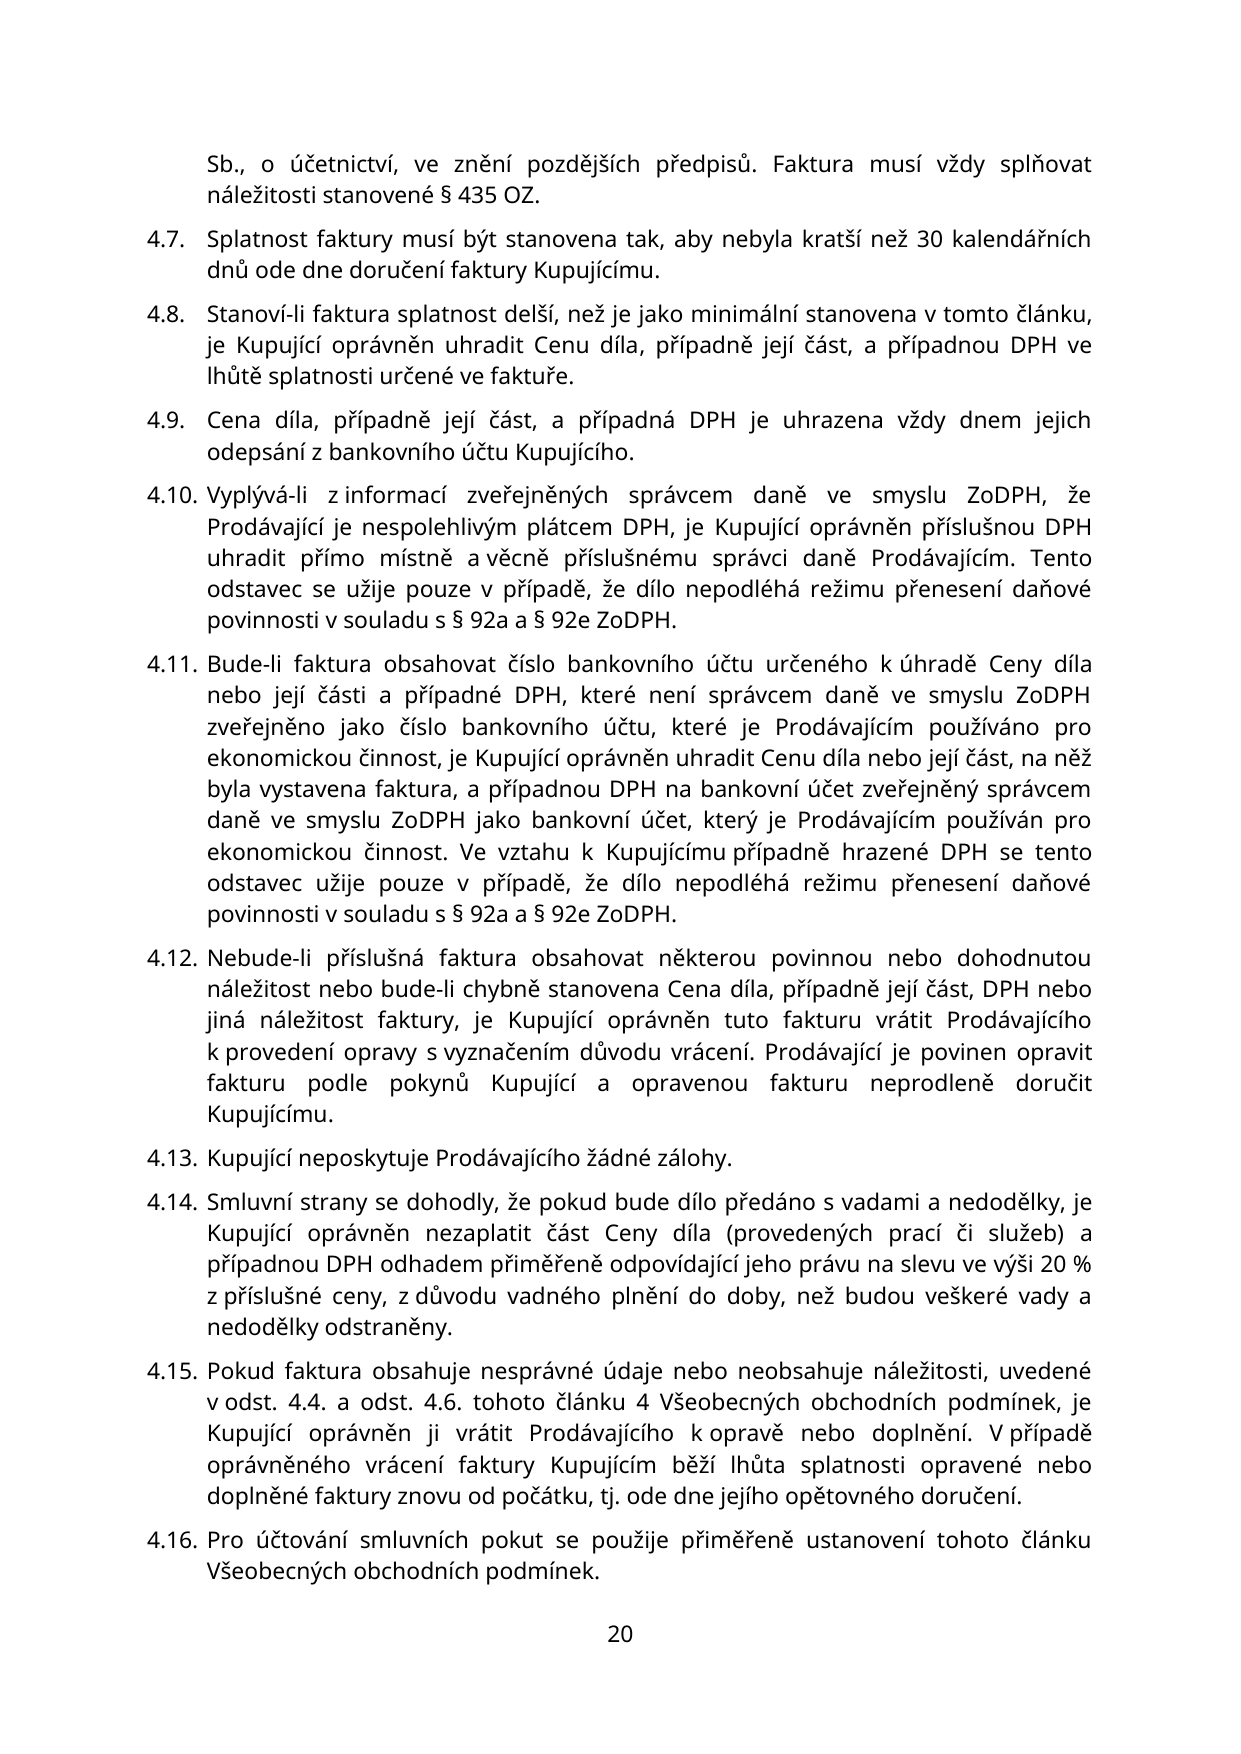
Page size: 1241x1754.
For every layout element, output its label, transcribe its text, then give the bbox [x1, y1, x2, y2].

list Nebude-li příslušná faktura obsahovat některou povinnou nebo dohodnutou náležitost nebo bude-li chybně stanovena Cena díla, případně její část, DPH nebo jiná náležitost faktury, je Kupující oprávněn tuto fakturu vrátit Prodávajícího k provedení opravy s vyznačením důvodu vrácení. Prodávající je povinen opravit fakturu podle pokynů Kupující a opravenou fakturu neprodleně doručit Kupujícímu. [147, 942, 1093, 1129]
list Smluvní strany se dohodly, že pokud bude dílo předáno s vadami a nedodělky, je Kupující oprávněn nezaplatit část Ceny díla (provedených prací či služeb) a případnou DPH odhadem přiměřeně odpovídající jeho právu na slevu ve výši 20 % z příslušné ceny, z důvodu vadného plnění do doby, než budou veškeré vady a nedodělky odstraněny. [147, 1186, 1093, 1342]
list Pro účtování smluvních pokut se použije přiměřeně ustanovení tohoto článku Všeobecných obchodních podmínek. [147, 1524, 1093, 1586]
list Splatnost faktury musí být stanovena tak, aby nebyla kratší než 30 kalendářních dnů ode dne doručení faktury Kupujícímu. [147, 223, 1093, 285]
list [147, 148, 1093, 210]
list Vyplývá-li z informací zveřejněných správcem daně ve smyslu ZoDPH, že Prodávající je nespolehlivým plátcem DPH, je Kupující oprávněn příslušnou DPH uhradit přímo místně a věcně příslušnému správci daně Prodávajícím. Tento odstavec se užije pouze v případě, že dílo nepodléhá režimu přenesení daňové povinnosti v souladu s § 92a a § 92e ZoDPH. [147, 479, 1093, 636]
list Kupující neposkytuje Prodávajícího žádné zálohy. [147, 1142, 1093, 1173]
list Pokud faktura obsahuje nesprávné údaje nebo neobsahuje náležitosti, uvedené v odst. 4.4. a odst. 4.6. tohoto článku 4 Všeobecných obchodních podmínek, je Kupující oprávněn ji vrátit Prodávajícího k opravě nebo doplnění. V případě oprávněného vrácení faktury Kupujícím běží lhůta splatnosti opravené nebo doplněné faktury znovu od počátku, tj. ode dne jejího opětovného doručení. [147, 1355, 1093, 1511]
list Bude-li faktura obsahovat číslo bankovního účtu určeného k úhradě Ceny díla nebo její části a případné DPH, které není správcem daně ve smyslu ZoDPH zveřejněno jako číslo bankovního účtu, které je Prodávajícím používáno pro ekonomickou činnost, je Kupující oprávněn uhradit Cenu díla nebo její část, na něž byla vystavena faktura, a případnou DPH na bankovní účet zveřejněný správcem daně ve smyslu ZoDPH jako bankovní účet, který je Prodávajícím používán pro ekonomickou činnost. Ve vztahu k Kupujícímu případně hrazené DPH se tento odstavec užije pouze v případě, že dílo nepodléhá režimu přenesení daňové povinnosti v souladu s § 92a a § 92e ZoDPH. [147, 648, 1093, 929]
list Stanoví-li faktura splatnost delší, než je jako minimální stanovena v tomto článku, je Kupující oprávněn uhradit Cenu díla, případně její část, a případnou DPH ve lhůtě splatnosti určené ve faktuře. [147, 298, 1093, 392]
list Cena díla, případně její část, a případná DPH je uhrazena vždy dnem jejich odepsání z bankovního účtu Kupujícího. [147, 404, 1093, 467]
